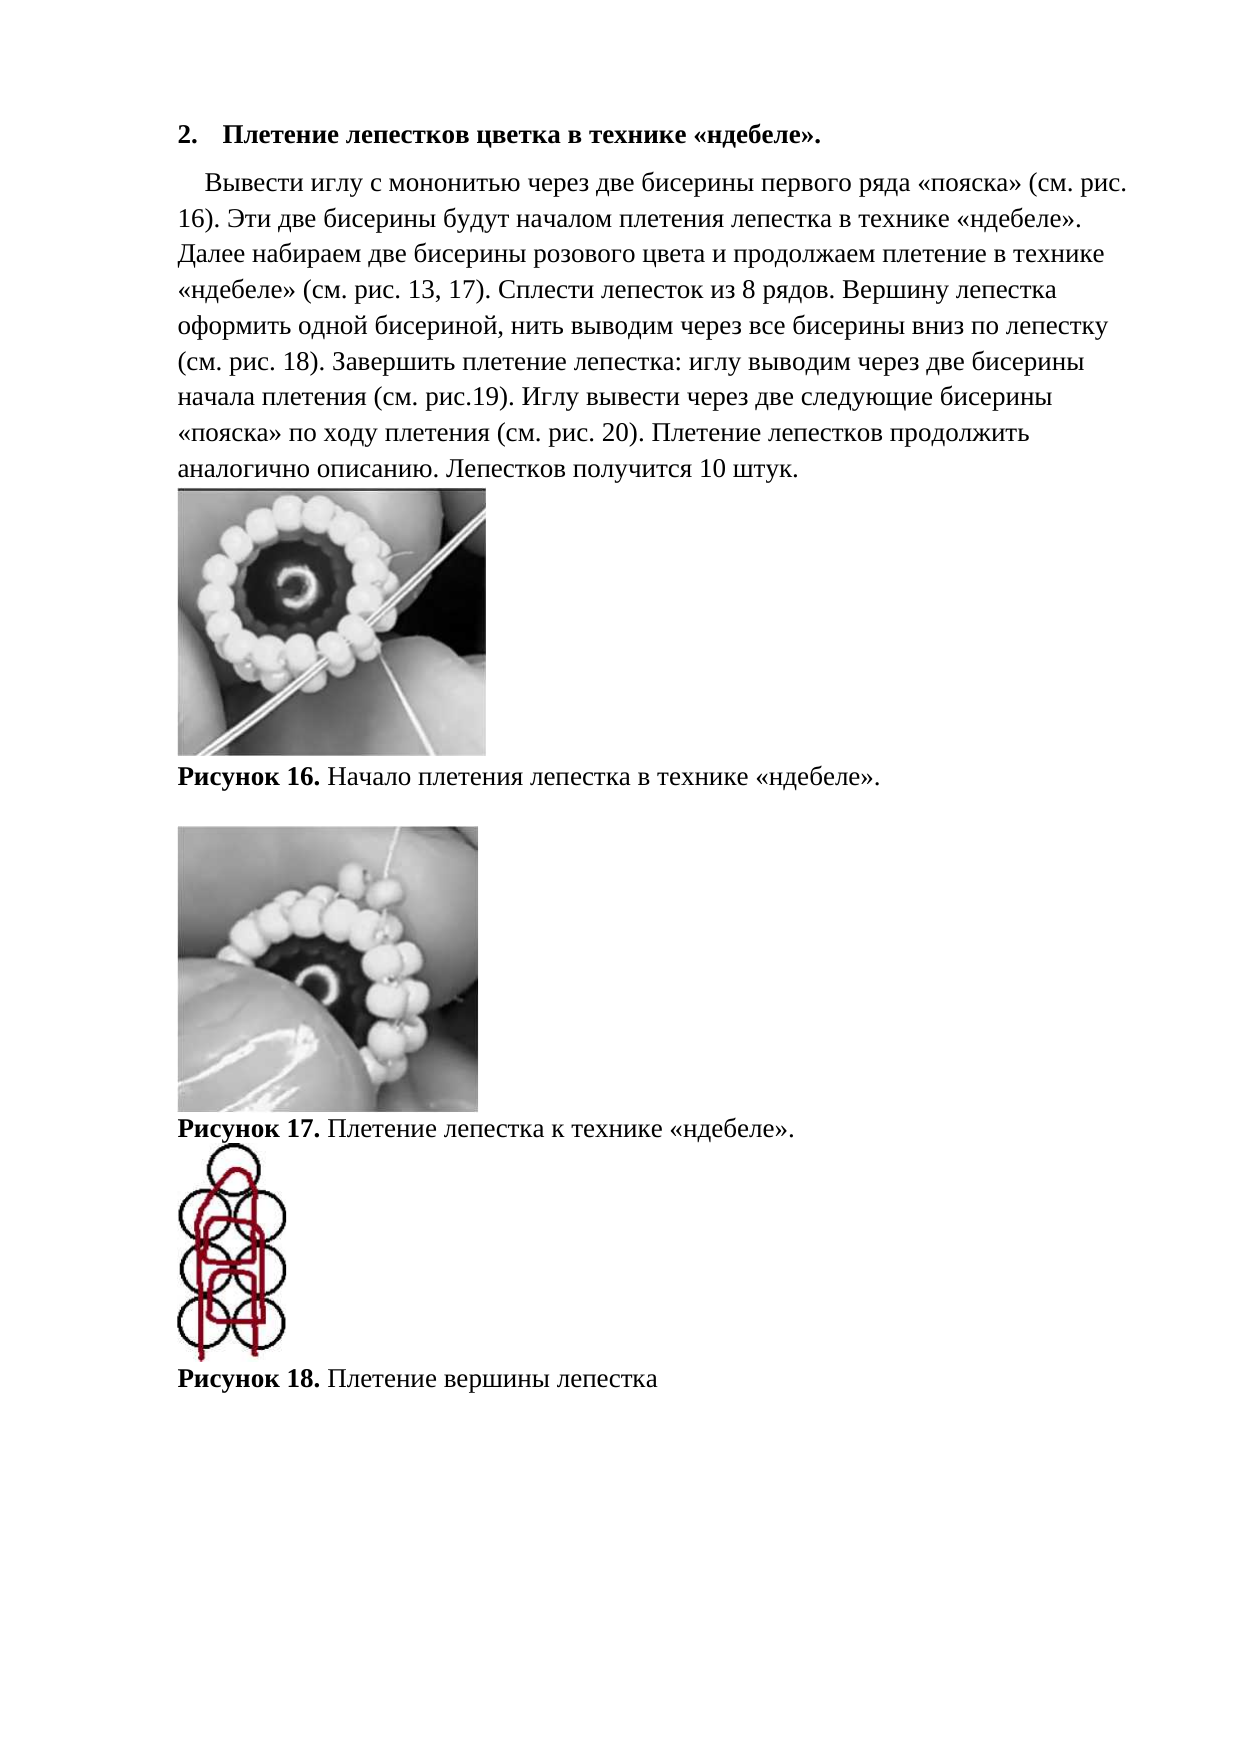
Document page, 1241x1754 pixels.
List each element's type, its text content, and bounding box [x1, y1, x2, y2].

text Рисунок 16. Начало плетения лепестка в технике «ндебеле». [177, 760, 1152, 791]
picture [177, 487, 487, 756]
text Рисунок 18. Плетение вершины лепестка [177, 1362, 1152, 1393]
picture [177, 1143, 287, 1362]
text Вывести иглу с мононитью через две бисерины первого ряда «пояска» (см. рис. 16). Эти две бисерины будут началом плетения лепестка в технике «ндебеле». Далее набираем две бисерины розового цвета и продолжаем плетение в технике «ндебеле» (см. рис. 13, 17). Сплести лепесток из 8 рядов. Вершину лепестка оформить одной бисериной, нить выводим через все бисерины вниз по лепестку (см. рис. 18). Завершить плетение лепестка: иглу выводим через две бисерины начала плетения (см. рис.19). Иглу вывести через две следующие бисерины «пояска» по ходу плетения (см. рис. 20). Плетение лепестков продолжить аналогично описанию. Лепестков получится 10 штук. [177, 166, 1152, 483]
list Плетение лепестков цветка в технике «ндебеле». [177, 118, 1152, 149]
text Рисунок 17. Плетение лепестка к технике «ндебеле». [177, 1113, 1152, 1144]
picture [177, 826, 479, 1113]
